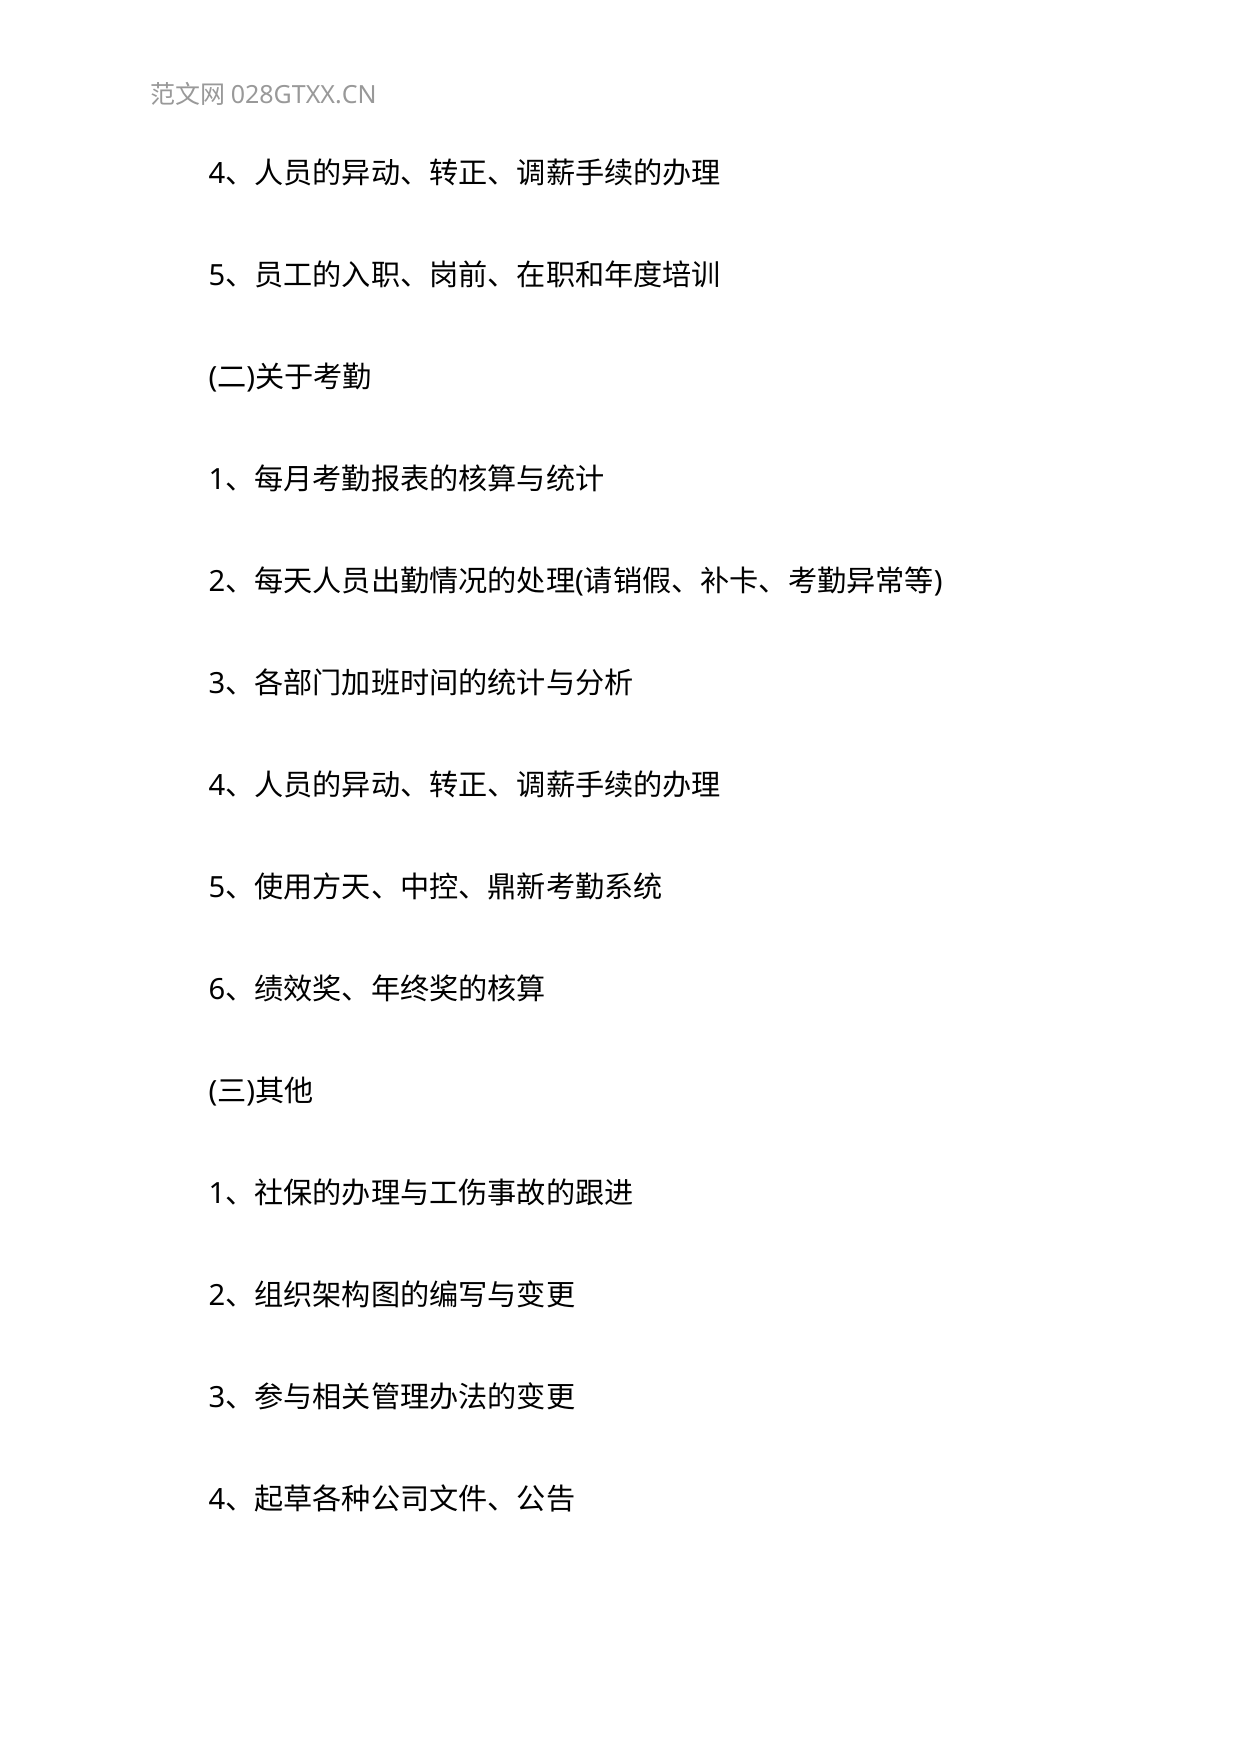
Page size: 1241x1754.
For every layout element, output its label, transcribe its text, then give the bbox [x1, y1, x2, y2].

text 2、每天人员出勤情况的处理(请销假、补卡、考勤异常等) [150, 558, 1090, 600]
text (三)其他 [150, 1068, 1090, 1110]
text 1、社保的办理与工伤事故的跟进 [150, 1170, 1090, 1212]
text 6、绩效奖、年终奖的核算 [150, 966, 1090, 1008]
text 4、起草各种公司文件、公告 [150, 1476, 1090, 1518]
text 4、人员的异动、转正、调薪手续的办理 [150, 150, 1090, 192]
text 3、参与相关管理办法的变更 [150, 1374, 1090, 1416]
text 3、各部门加班时间的统计与分析 [150, 660, 1090, 702]
text 5、员工的入职、岗前、在职和年度培训 [150, 252, 1090, 294]
text (二)关于考勤 [150, 354, 1090, 396]
text 4、人员的异动、转正、调薪手续的办理 [150, 762, 1090, 804]
text 5、使用方天、中控、鼎新考勤系统 [150, 864, 1090, 906]
text 2、组织架构图的编写与变更 [150, 1272, 1090, 1314]
text 1、每月考勤报表的核算与统计 [150, 456, 1090, 498]
